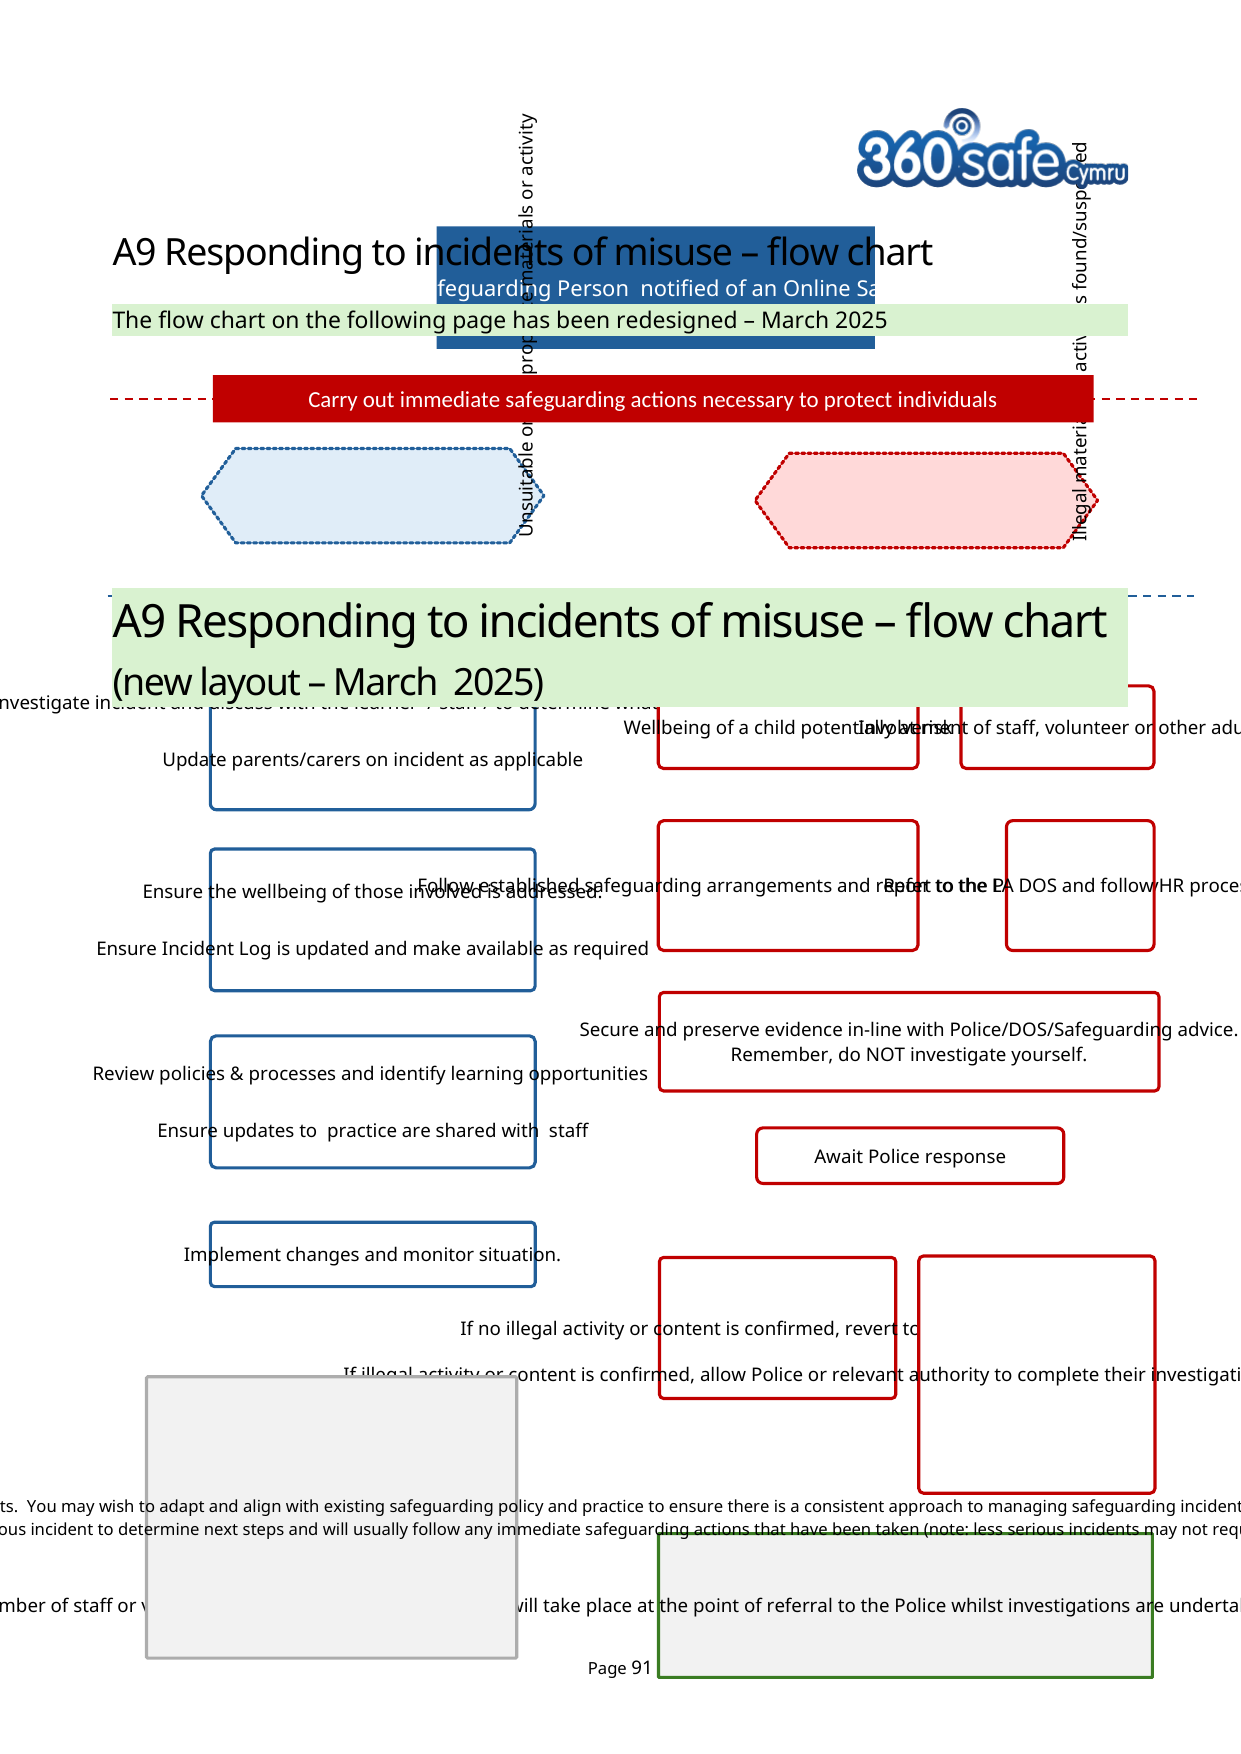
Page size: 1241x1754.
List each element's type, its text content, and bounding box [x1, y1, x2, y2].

subtitle A9 Responding to incidents of misuse – flow chart [112, 225, 1128, 276]
text The flow chart on the following page has been redesigned – March 2025 [112, 304, 1128, 336]
picture [857, 108, 1129, 189]
subtitle A9 Responding to incidents of misuse – flow chart (new layout – March 2025) [112, 588, 1128, 707]
